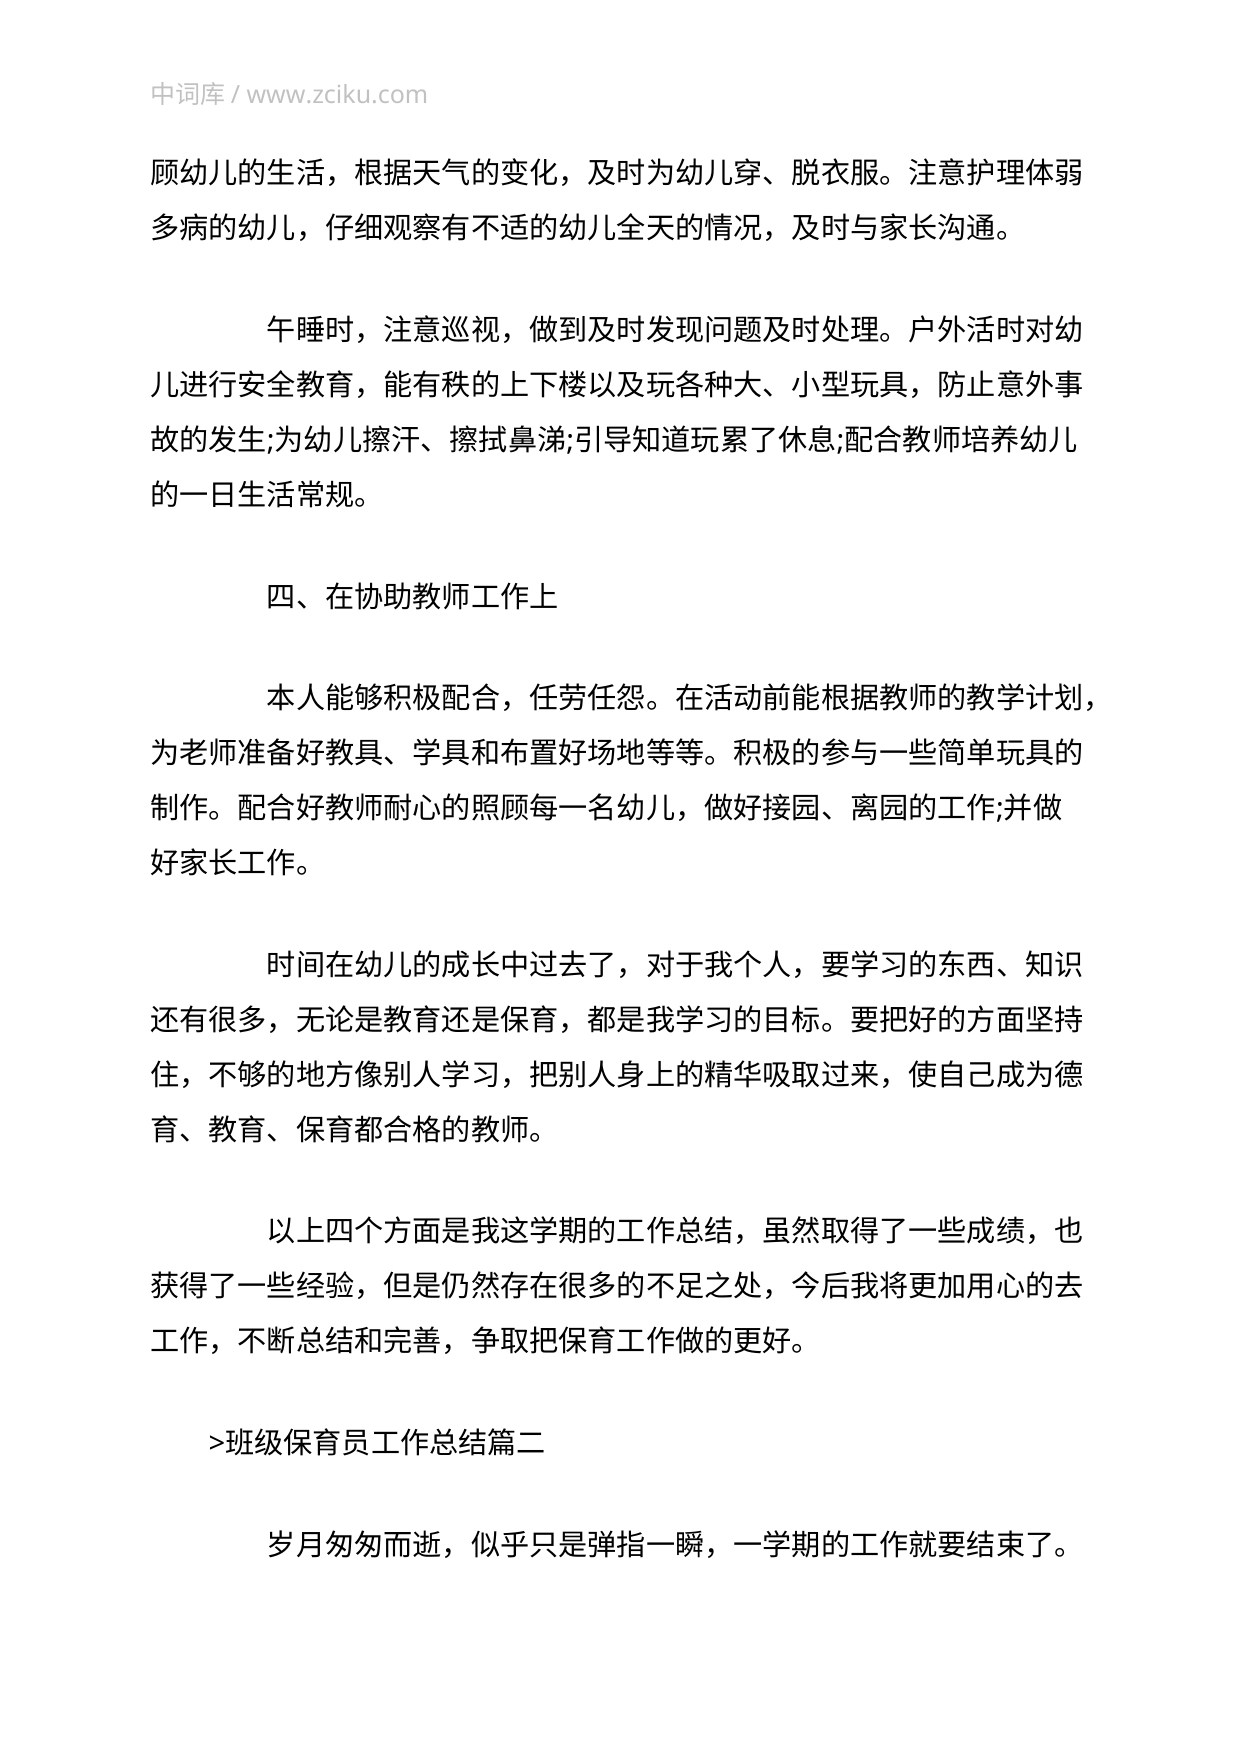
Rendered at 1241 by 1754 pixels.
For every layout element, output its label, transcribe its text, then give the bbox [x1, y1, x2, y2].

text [150, 150, 1090, 247]
text 时间在幼儿的成长中过去了，对于我个人，要学习的东西、知识还有很多，无论是教育还是保育，都是我学习的目标。要把好的方面坚持住，不够的地方像别人学习，把别人身上的精华吸取过来，使自己成为德育、教育、保育都合格的教师。 [150, 942, 1090, 1148]
text 午睡时，注意巡视，做到及时发现问题及时处理。户外活时对幼儿进行安全教育，能有秩的上下楼以及玩各种大、小型玩具，防止意外事故的发生;为幼儿擦汗、擦拭鼻涕;引导知道玩累了休息;配合教师培养幼儿的一日生活常规。 [150, 307, 1090, 514]
text 以上四个方面是我这学期的工作总结，虽然取得了一些成绩，也获得了一些经验，但是仍然存在很多的不足之处，今后我将更加用心的去工作，不断总结和完善，争取把保育工作做的更好。 [150, 1208, 1090, 1360]
text 四、在协助教师工作上 [150, 573, 1090, 616]
text 本人能够积极配合，任劳任怨。在活动前能根据教师的教学计划，为老师准备好教具、学具和布置好场地等等。积极的参与一些简单玩具的制作。配合好教师耐心的照顾每一名幼儿，做好接园、离园的工作;并做好家长工作。 [150, 675, 1090, 882]
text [150, 1522, 1090, 1564]
text >班级保育员工作总结篇二 [150, 1419, 1090, 1462]
